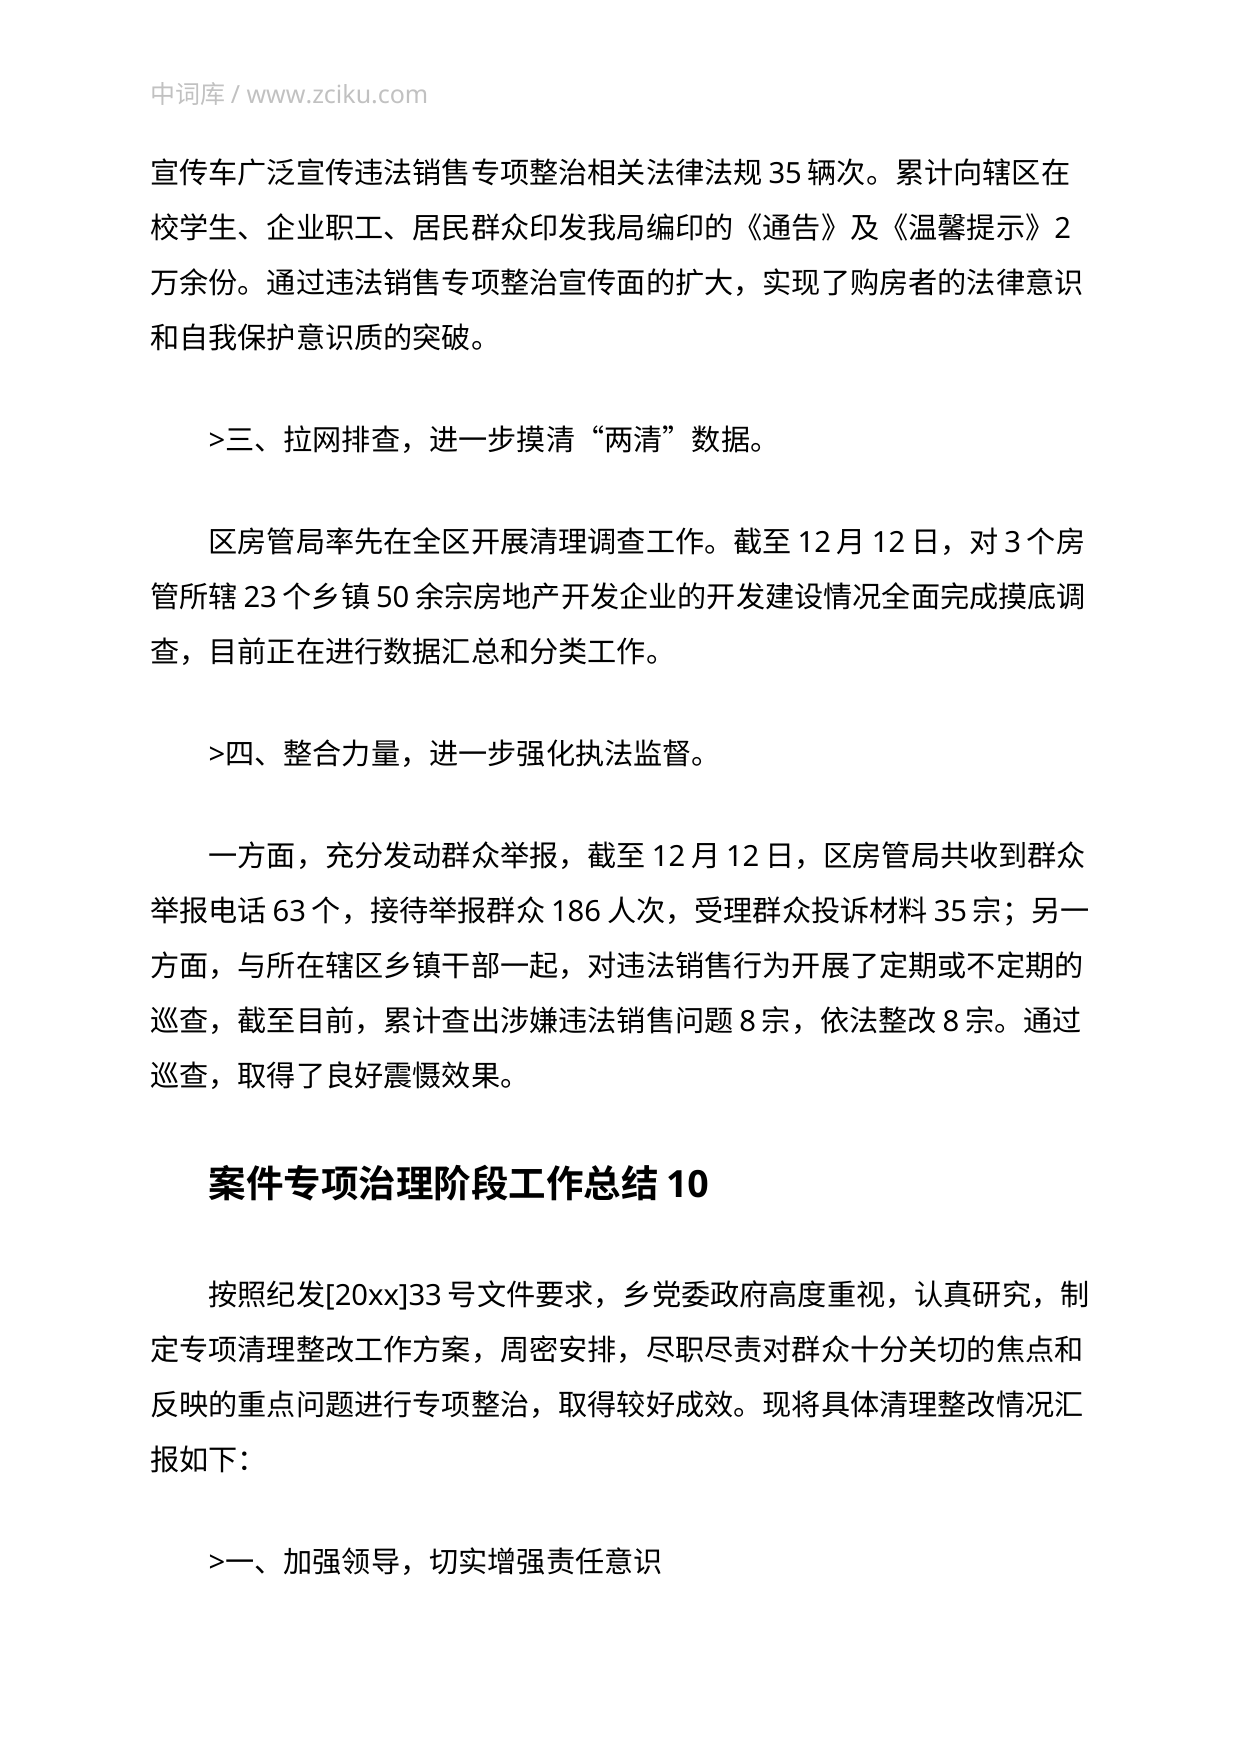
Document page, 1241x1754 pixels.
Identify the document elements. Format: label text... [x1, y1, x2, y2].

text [150, 150, 1090, 357]
text 按照纪发[20xx]33号文件要求，乡党委政府高度重视，认真研究，制定专项清理整改工作方案，周密安排，尽职尽责对群众十分关切的焦点和反映的重点问题进行专项整治，取得较好成效。现将具体清理整改情况汇报如下： [150, 1272, 1090, 1479]
text 一方面，充分发动群众举报，截至12月12日，区房管局共收到群众举报电话63个，接待举报群众186人次，受理群众投诉材料35宗；另一方面，与所在辖区乡镇干部一起，对违法销售行为开展了定期或不定期的巡查，截至目前，累计查出涉嫌违法销售问题8宗，依法整改8宗。通过巡查，取得了良好震慑效果。 [150, 832, 1090, 1094]
text 区房管局率先在全区开展清理调查工作。截至12月12日，对3个房管所辖23个乡镇50余宗房地产开发企业的开发建设情况全面完成摸底调查，目前正在进行数据汇总和分类工作。 [150, 519, 1090, 671]
text >三、拉网排查，进一步摸清“两清”数据。 [150, 417, 1090, 459]
text >四、整合力量，进一步强化执法监督。 [150, 730, 1090, 773]
text >一、加强领导，切实增强责任意识 [150, 1538, 1090, 1581]
text 案件专项治理阶段工作总结10 [150, 1154, 1090, 1208]
